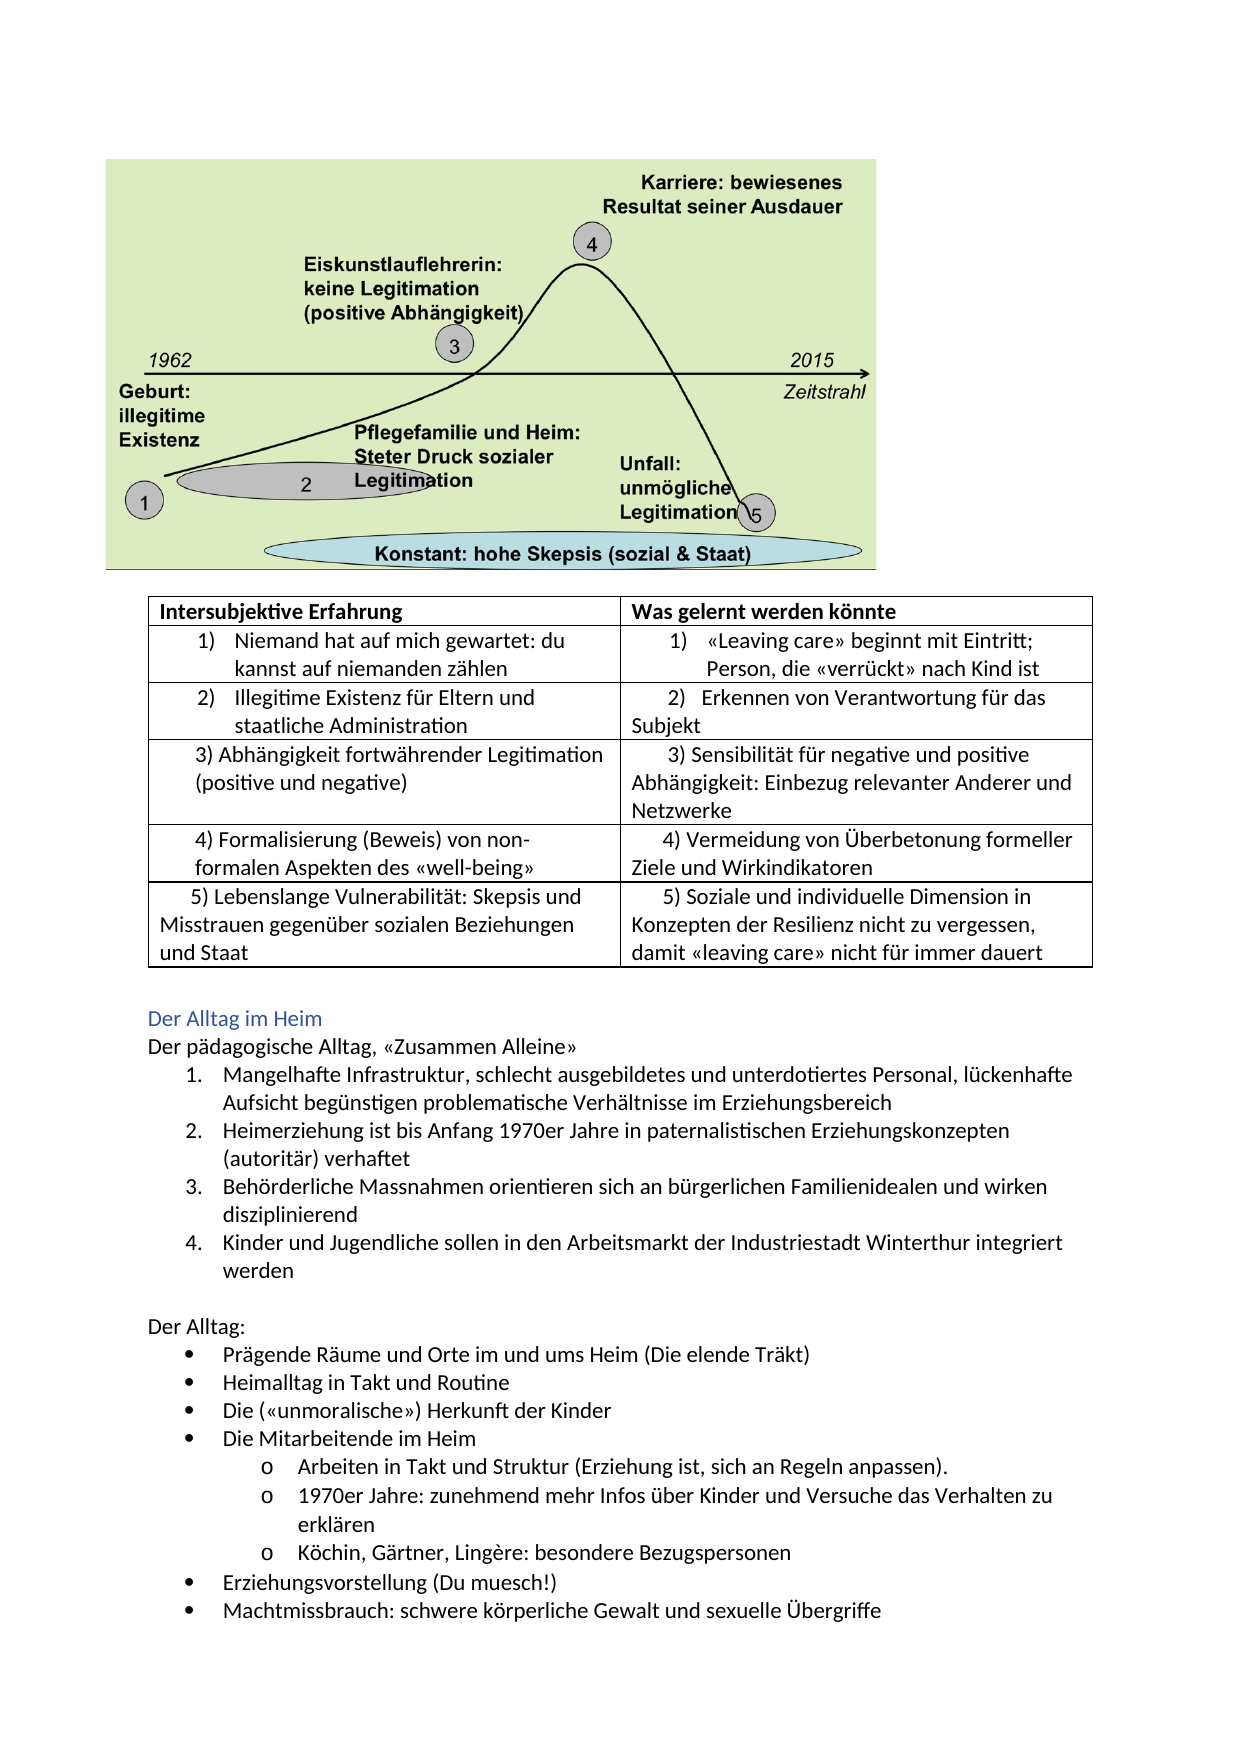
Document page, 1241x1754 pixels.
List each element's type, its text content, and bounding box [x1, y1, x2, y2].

list Die («unmoralische») Herkunft der Kinder [185, 1396, 1093, 1424]
text Der pädagogische Alltag, «Zusammen Alleine» [148, 1032, 1093, 1060]
table_cell «Leaving care» beginnt mit Eintritt; Person, die «verrückt» nach Kind ist [621, 626, 1092, 682]
table_cell 4) Formalisierung (Beweis) von non-formalen Aspekten des «well-being» [149, 825, 620, 881]
table_header Intersubjektive Erfahrung [149, 597, 620, 625]
table_cell 3) Sensibilität für negative und positive Abhängigkeit: Einbezug relevanter Anderer und Netzwerke [621, 740, 1092, 824]
list Mangelhafte Infrastruktur, schlecht ausgebildetes und unterdotiertes Personal, lückenhafte Aufsicht begünstigen problematische Verhältnisse im Erziehungsbereich [185, 1060, 1093, 1116]
table_cell 4) Vermeidung von Überbetonung formeller Ziele und Wirkindikatoren [621, 825, 1092, 881]
table_cell 2) Erkennen von Verantwortung für das Subjekt [621, 683, 1092, 739]
subtitle Der Alltag im Heim [148, 1004, 1093, 1032]
list Kinder und Jugendliche sollen in den Arbeitsmarkt der Industriestadt Winterthur integriert werden [185, 1228, 1093, 1284]
table_cell 5) Lebenslange Vulnerabilität: Skepsis und Misstrauen gegenüber sozialen Beziehungen und Staat [149, 883, 620, 966]
list Arbeiten in Takt und Struktur (Erziehung ist, sich an Regeln anpassen). [260, 1452, 1093, 1481]
table_cell Illegitime Existenz für Eltern und staatliche Administration [149, 683, 620, 739]
list Köchin, Gärtner, Lingère: besondere Bezugspersonen [260, 1538, 1093, 1568]
text Der Alltag: [148, 1312, 1093, 1340]
list Machtmissbrauch: schwere körperliche Gewalt und sexuelle Übergriffe [185, 1596, 1093, 1624]
table_cell 3) Abhängigkeit fortwährender Legitimation (positive und negative) [149, 740, 620, 824]
table_cell Niemand hat auf mich gewartet: du kannst auf niemanden zählen [149, 626, 620, 682]
list Behörderliche Massnahmen orientieren sich an bürgerlichen Familienidealen und wirken disziplinierend [185, 1172, 1093, 1228]
table_cell 5) Soziale und individuelle Dimension in Konzepten der Resilienz nicht zu vergessen, damit «leaving care» nicht für immer dauert [621, 883, 1092, 966]
list 1970er Jahre: zunehmend mehr Infos über Kinder und Versuche das Verhalten zu erklären [260, 1481, 1093, 1538]
list Prägende Räume und Orte im und ums Heim (Die elende Träkt) [185, 1340, 1093, 1368]
list Heimerziehung ist bis Anfang 1970er Jahre in paternalistischen Erziehungskonzepten (autoritär) verhaftet [185, 1116, 1093, 1172]
picture [105, 159, 877, 574]
list Die Mitarbeitende im Heim [185, 1424, 1093, 1452]
table_header Was gelernt werden könnte [621, 597, 1092, 625]
list Heimalltag in Takt und Routine [185, 1368, 1093, 1396]
list Erziehungsvorstellung (Du muesch!) [185, 1568, 1093, 1596]
